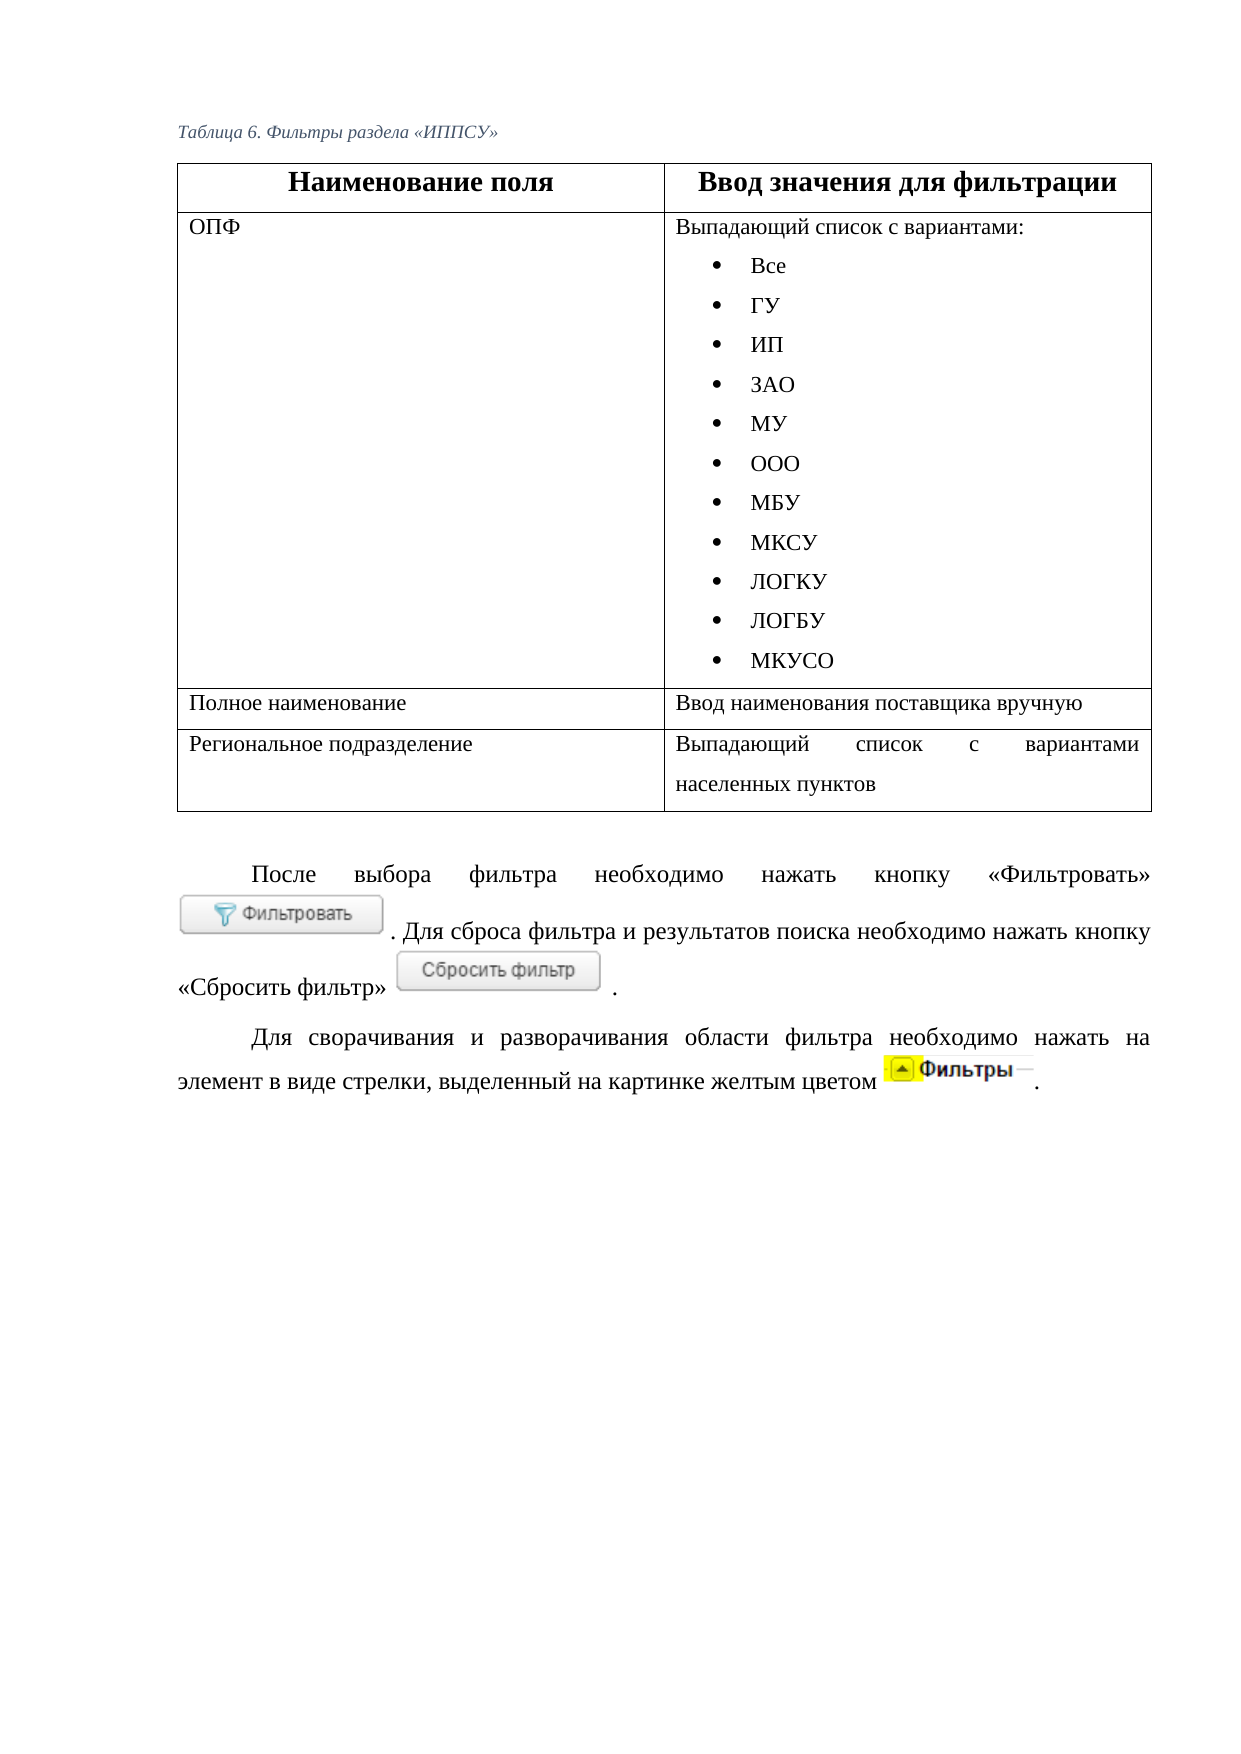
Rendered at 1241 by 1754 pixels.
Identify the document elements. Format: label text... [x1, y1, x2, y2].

text Для сворачивания и разворачивания области фильтра необходимо нажать на элемент в виде стрелки, выделенный на картинке желтым цветом . [177, 1022, 1152, 1095]
picture [392, 948, 612, 996]
table_header Наименование поля [178, 164, 664, 212]
table_header Ввод значения для фильтрации [665, 164, 1151, 212]
table_cell Выпадающий список с вариантами населенных пунктов [665, 730, 1151, 811]
table_cell Полное наименование [178, 689, 664, 729]
picture [177, 892, 390, 939]
table_cell Ввод наименования поставщика вручную [665, 689, 1151, 729]
table_cell ОПФ [178, 213, 664, 688]
table_cell Выпадающий список с вариантами: Все ГУ ИП ЗАО МУ ООО МБУ МКСУ ЛОГКУ ЛОГБУ МКУСО [665, 213, 1151, 688]
table_cell Региональное подразделение [178, 730, 664, 811]
text После выбора фильтра необходимо нажать кнопку «Фильтровать» . Для сброса фильтра и результатов поиска необходимо нажать кнопку «Сбросить фильтр» . [177, 859, 1152, 1001]
picture [883, 1055, 1034, 1090]
